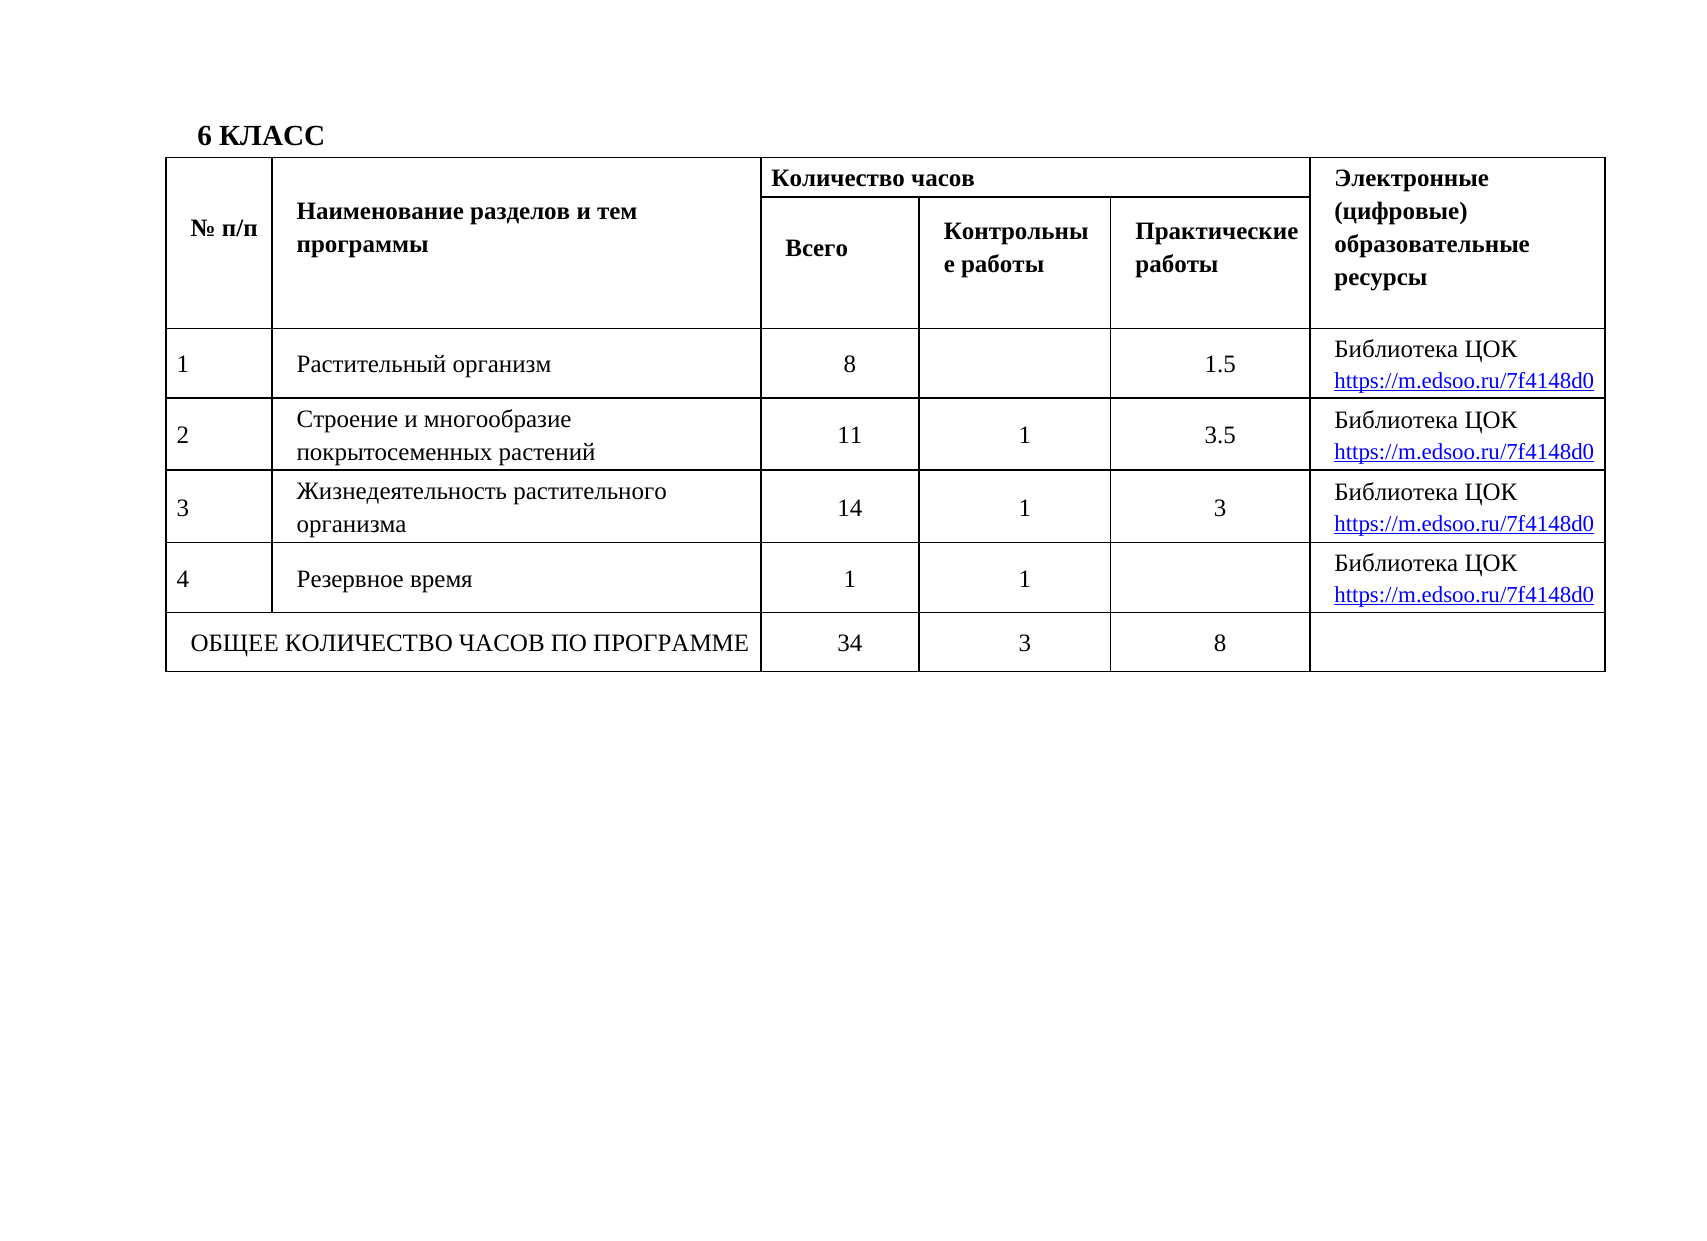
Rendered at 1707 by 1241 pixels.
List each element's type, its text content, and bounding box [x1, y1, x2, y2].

table_cell Жизнедеятельность растительного организма [273, 471, 760, 542]
table_cell Резервное время [273, 543, 760, 611]
table_cell Контрольные работы [920, 198, 1110, 327]
table_cell 11 [762, 399, 918, 469]
table_cell 4 [167, 543, 271, 611]
table_cell 8 [762, 329, 918, 397]
table_header № п/п [167, 158, 271, 327]
table_header Количество часов [762, 158, 1309, 196]
table_cell Всего [762, 198, 918, 327]
table_cell 1 [920, 471, 1110, 542]
table_cell 1 [920, 543, 1110, 611]
table_cell Растительный организм [273, 329, 760, 397]
table_cell 3.5 [1111, 399, 1309, 469]
text 6 КЛАСС [190, 118, 1618, 152]
table_cell 1 [920, 399, 1110, 469]
table_cell 14 [762, 471, 918, 542]
table_cell ОБЩЕЕ КОЛИЧЕСТВО ЧАСОВ ПО ПРОГРАММЕ [167, 613, 760, 671]
table_cell 8 [1111, 613, 1309, 671]
table_header Наименование разделов и тем программы [273, 158, 760, 327]
table_cell 1 [762, 543, 918, 611]
table_cell 34 [762, 613, 918, 671]
table_cell [920, 329, 1110, 397]
table_cell Библиотека ЦОК https://m.edsoo.ru/7f4148d0 [1311, 543, 1604, 611]
table_cell 3 [1111, 471, 1309, 542]
table_cell 2 [167, 399, 271, 469]
table_cell 3 [920, 613, 1110, 671]
table_cell [1311, 613, 1604, 671]
table_cell 1.5 [1111, 329, 1309, 397]
table_cell Библиотека ЦОК https://m.edsoo.ru/7f4148d0 [1311, 329, 1604, 397]
table_cell Библиотека ЦОК https://m.edsoo.ru/7f4148d0 [1311, 471, 1604, 542]
table_cell Библиотека ЦОК https://m.edsoo.ru/7f4148d0 [1311, 399, 1604, 469]
table_cell Практические работы [1111, 198, 1309, 327]
table_cell 1 [167, 329, 271, 397]
table_cell 3 [167, 471, 271, 542]
table_cell Строение и многообразие покрытосеменных растений [273, 399, 760, 469]
table_cell [1111, 543, 1309, 611]
table_header Электронные (цифровые) образовательные ресурсы [1311, 158, 1604, 327]
